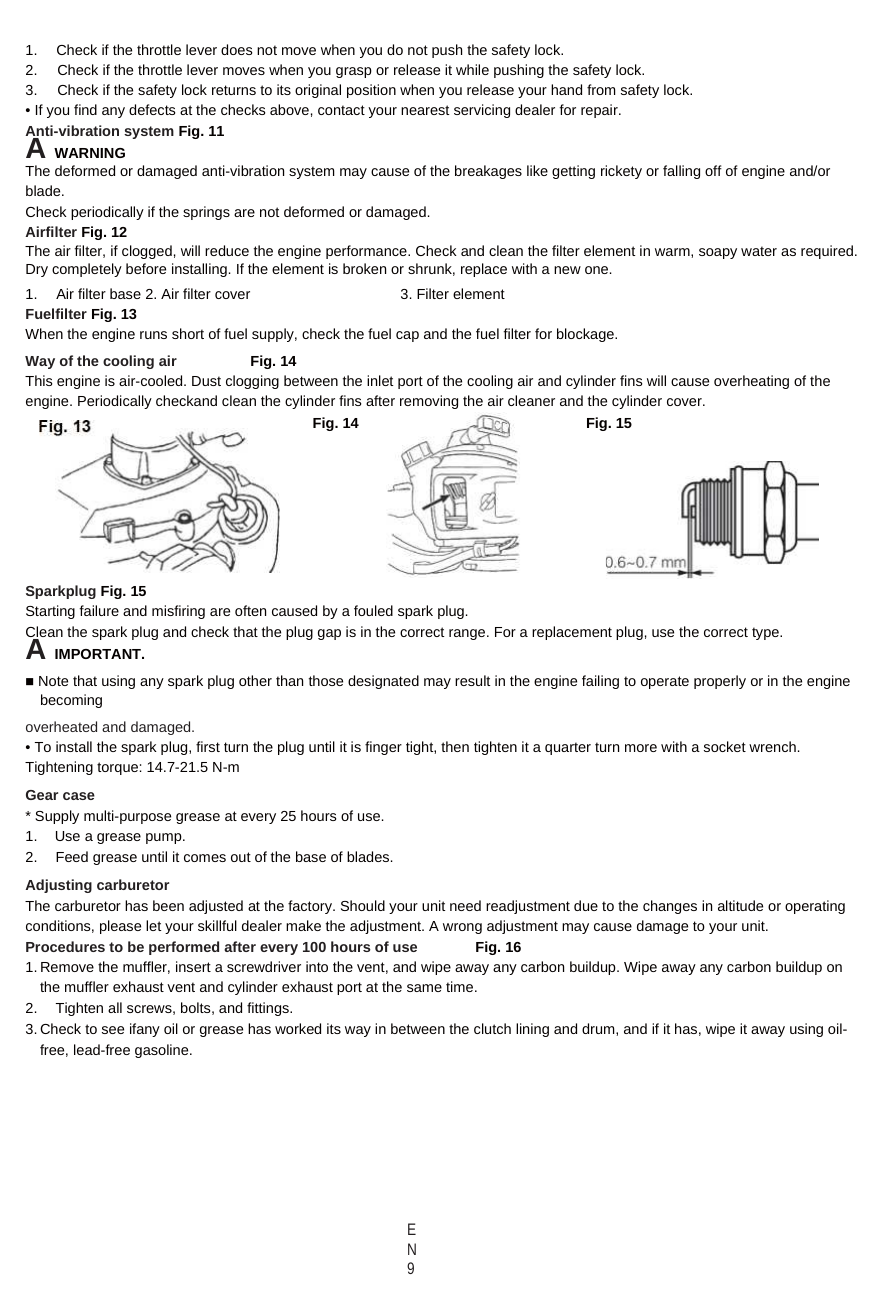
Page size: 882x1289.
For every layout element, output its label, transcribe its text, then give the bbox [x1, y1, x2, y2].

text • If you find any defects at the checks above, contact your nearest servicing dealer for repair. [25, 102, 861, 119]
list Remove the muffler, insert a screwdriver into the vent, and wipe away any carbon buildup. Wipe away any carbon buildup on the muffler exhaust vent and cylinder exhaust port at the same time. [25, 959, 861, 996]
picture [386, 412, 521, 578]
text Clean the spark plug and check that the plug gap is in the correct range. For a replacement plug, use the correct type. [25, 623, 861, 640]
text Starting failure and misfiring are often caused by a fouled spark plug. [25, 603, 861, 620]
text Check periodically if the springs are not deformed or damaged. [25, 203, 861, 220]
list Check if the safety lock returns to its original position when you release your hand from safety lock. [25, 82, 861, 99]
list Check if the throttle lever moves when you grasp or release it while pushing the safety lock. [25, 62, 861, 78]
text The air filter, if clogged, will reduce the engine performance. Check and clean the filter element in warm, soapy water as required. Dry completely before installing. If the element is broken or shrunk, replace with a new one. [25, 242, 861, 277]
text Airfilter Fig. 12 [25, 224, 861, 241]
text ■ Note that using any spark plug other than those designated may result in the engine failing to operate properly or in the engine becoming [25, 672, 861, 708]
text * Supply multi-purpose grease at every 25 hours of use. [25, 807, 861, 824]
list Air filter base 2. Air filter cover 3. Filter element [25, 285, 861, 302]
list Check to see ifany oil or grease has worked its way in between the clutch lining and drum, and if it has, wipe it away using oil-free, lead-free gasoline. [25, 1021, 861, 1058]
text Way of the cooling air Fig. 14 [25, 352, 861, 369]
text The carburetor has been adjusted at the factory. Should your unit need readjustment due to the changes in altitude or operating conditions, please let your skillful dealer make the adjustment. A wrong adjustment may cause damage to your unit. [25, 897, 861, 935]
list Tighten all screws, bolts, and fittings. [25, 999, 861, 1016]
text Adjusting carburetor [25, 877, 861, 894]
text This engine is air-cooled. Dust clogging between the inlet port of the cooling air and cylinder fins will cause overheating of the engine. Periodically checkand clean the cylinder fins after removing the air cleaner and the cylinder cover. [25, 372, 861, 409]
text Anti-vibration system Fig. 11 [25, 122, 861, 139]
text Sparkplug Fig. 15 [25, 582, 861, 599]
text • To install the spark plug, first turn the plug until it is finger tight, then tighten it a quarter turn more with a socket wrench. Tightening torque: 14.7-21.5 N-m [25, 739, 861, 776]
text The deformed or damaged anti-vibration system may cause of the breakages like getting rickety or falling off of engine and/or blade. [25, 163, 861, 200]
list Use a grease pump. [25, 828, 861, 845]
list Feed grease until it comes out of the base of blades. [25, 848, 861, 865]
text overheated and damaged. [25, 719, 861, 736]
text Gear case [25, 787, 861, 804]
text A IMPORTANT. [25, 644, 861, 664]
text A WARNING [25, 142, 861, 163]
text Procedures to be performed after every 100 hours of use Fig. 16 [25, 938, 861, 955]
text When the engine runs short of fuel supply, check the fuel cap and the fuel filter for blockage. [25, 326, 861, 343]
picture [39, 420, 284, 579]
list Check if the throttle lever does not move when you do not push the safety lock. [25, 41, 861, 58]
text Fuelfilter Fig. 13 [25, 306, 861, 322]
picture [605, 461, 819, 579]
